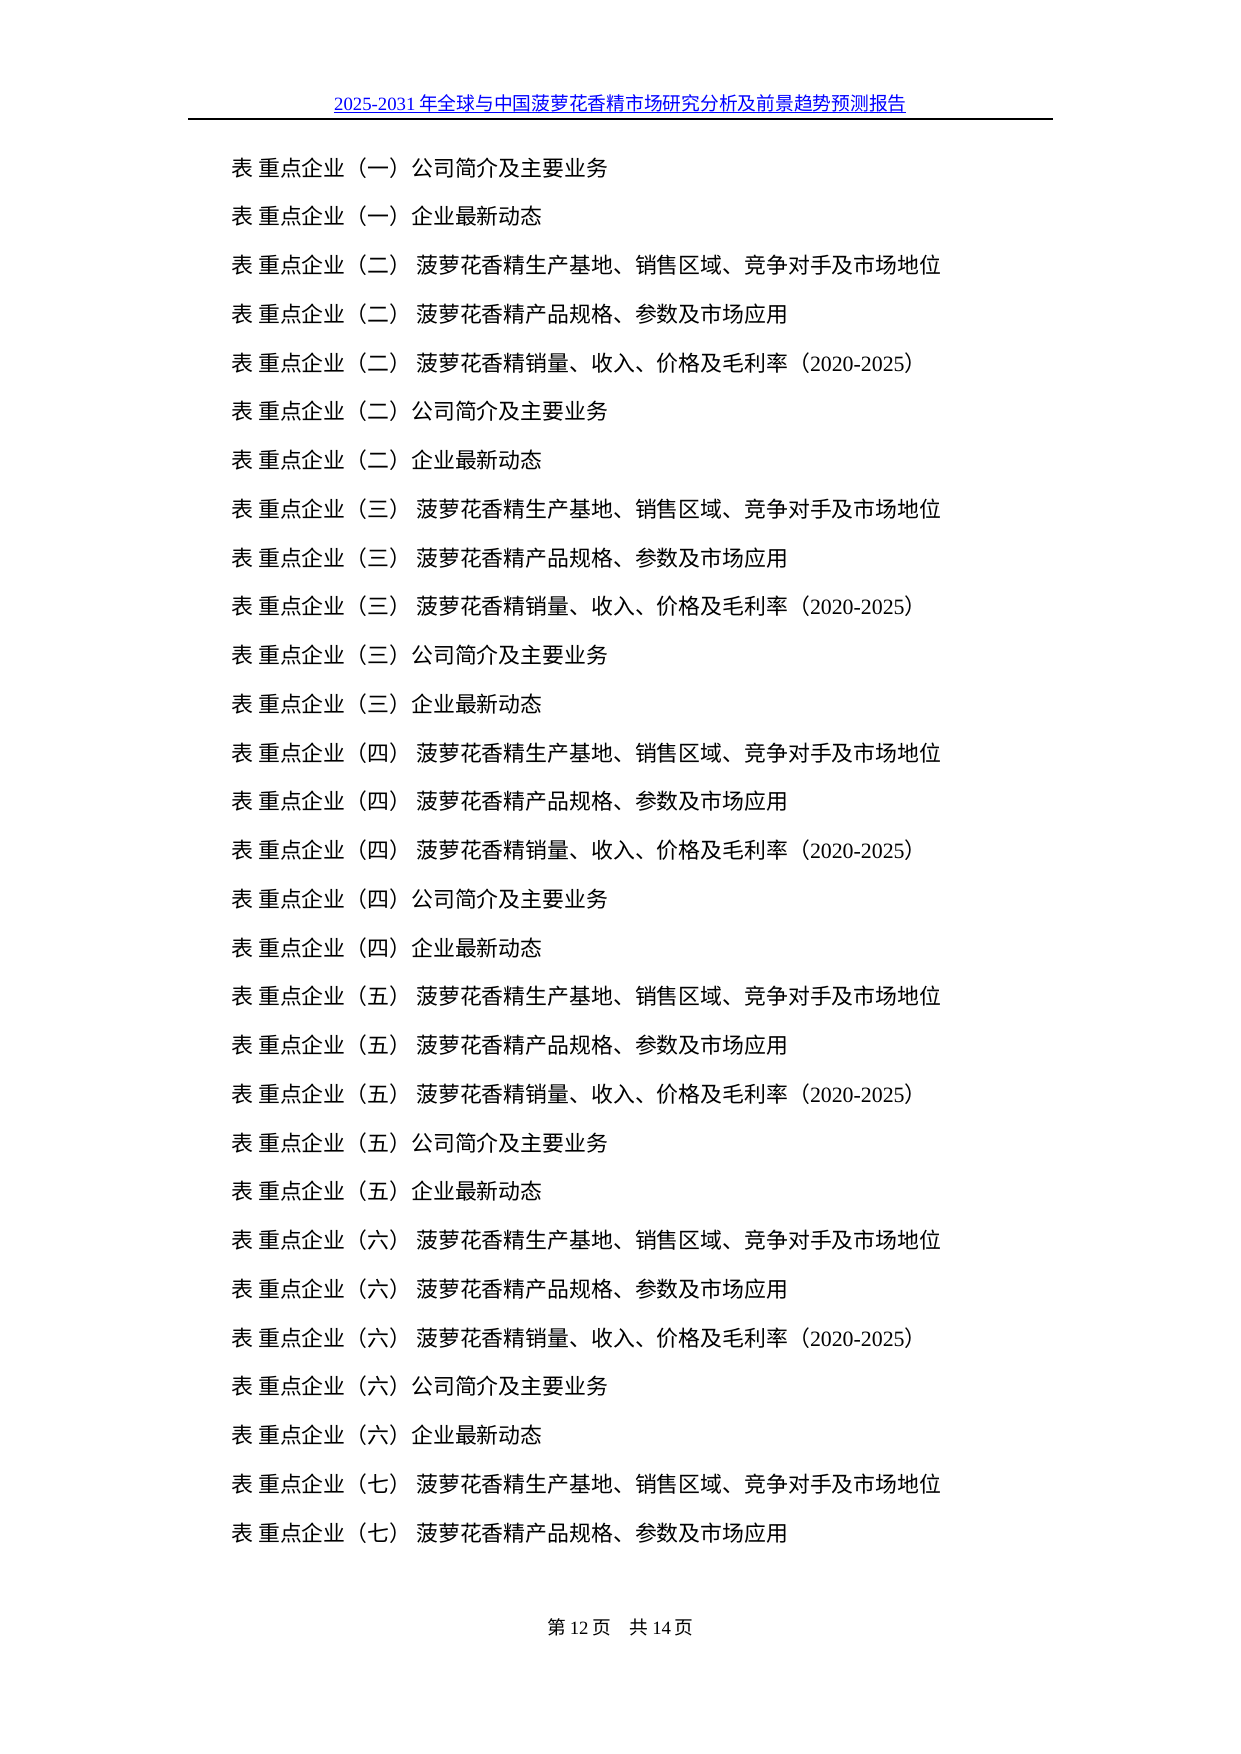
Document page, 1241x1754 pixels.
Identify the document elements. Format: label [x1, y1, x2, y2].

text [187, 150, 1053, 1548]
